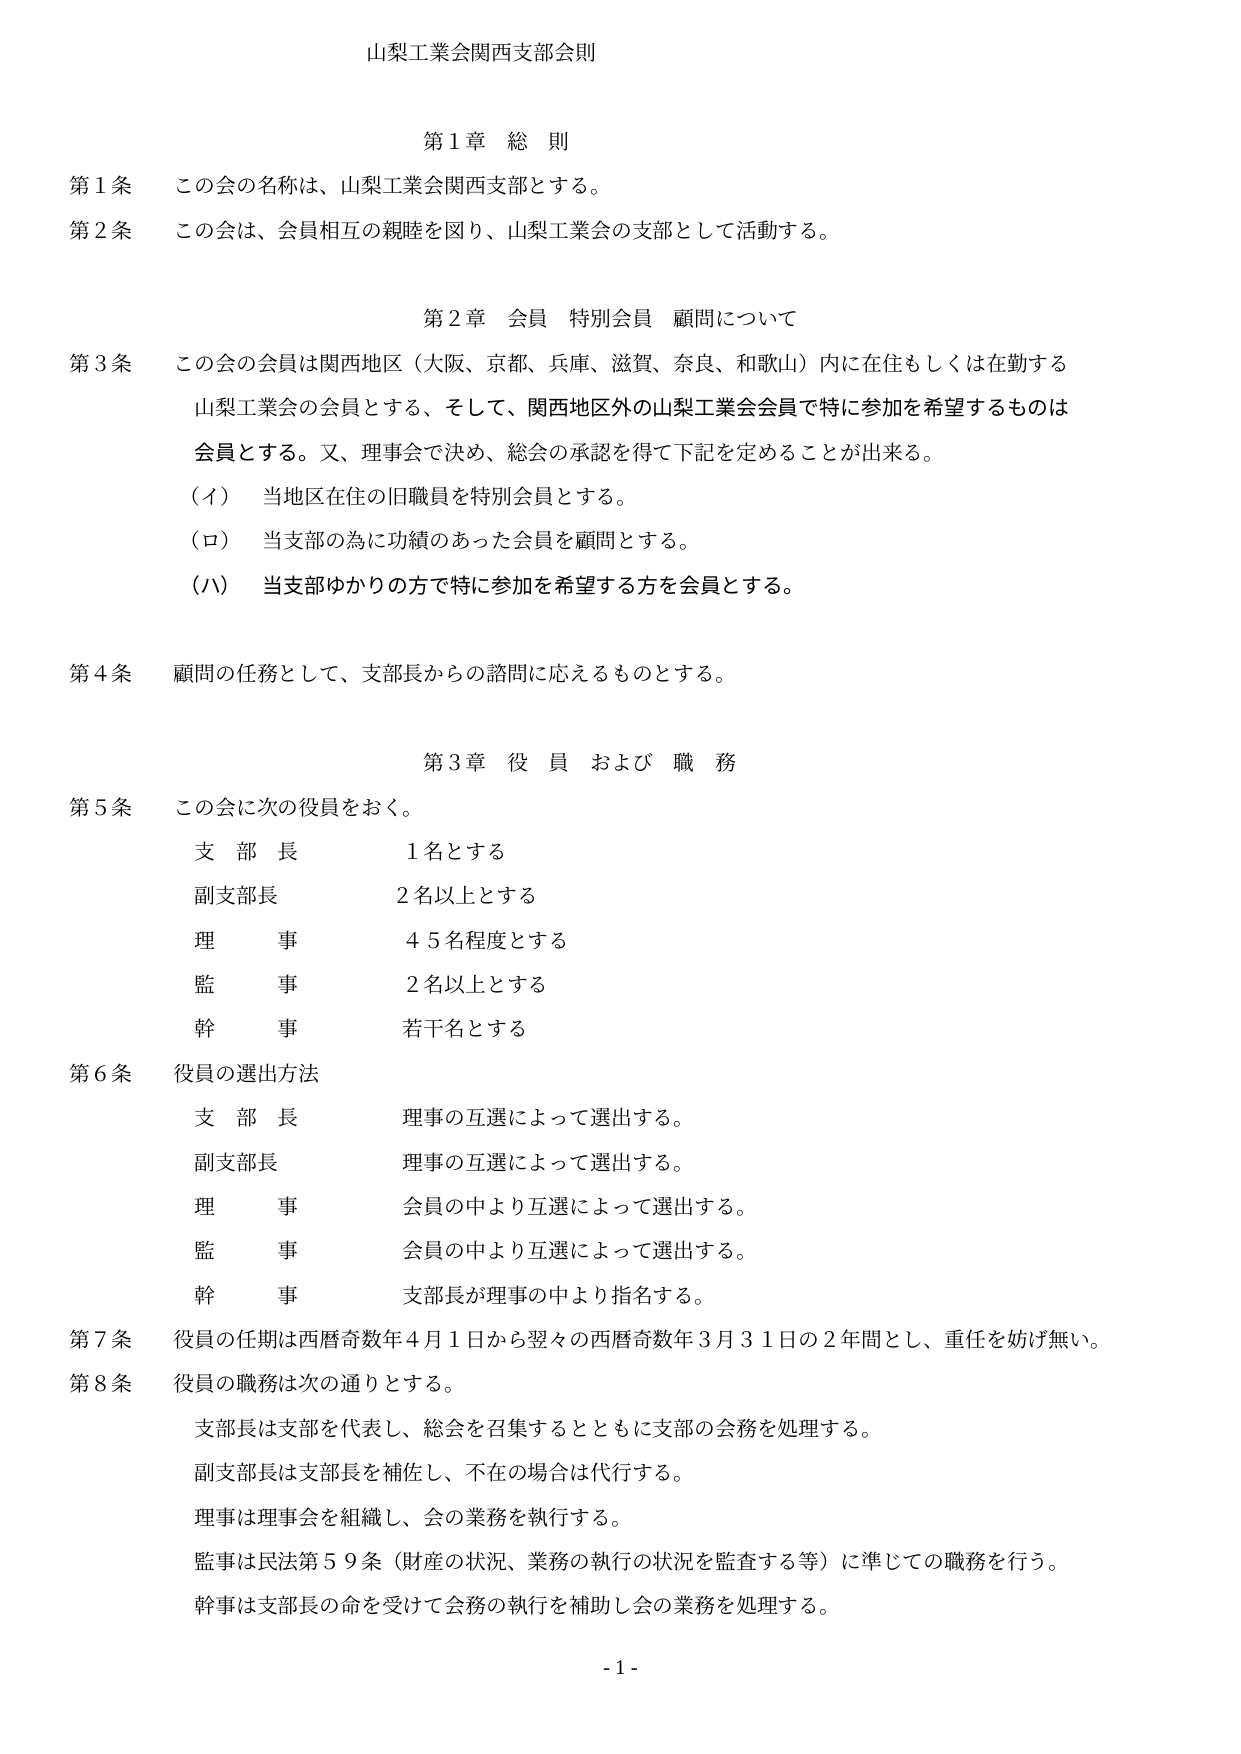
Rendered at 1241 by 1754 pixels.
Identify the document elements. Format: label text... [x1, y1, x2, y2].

text 監事は民法第５９条（財産の状況、業務の執行の状況を監査する等）に準じての職務を行う。 [69, 1538, 1171, 1582]
text 第２条 この会は、会員相互の親睦を図り、山梨工業会の支部として活動する。 [69, 207, 1171, 251]
text 監 事 ２名以上とする [69, 961, 1171, 1006]
text 理 事 会員の中より互選によって選出する。 [69, 1183, 1171, 1227]
text 第７条 役員の任期は西暦奇数年４月１日から翌々の西暦奇数年３月３１日の２年間とし、重任を妨げ無い。 [69, 1316, 1171, 1361]
text 幹 事 若干名とする [69, 1006, 1171, 1050]
text 支部長は支部を代表し、総会を召集するとともに支部の会務を処理する。 [69, 1405, 1171, 1449]
text 第１章 総 則 [69, 118, 1171, 162]
text 第８条 役員の職務は次の通りとする。 [69, 1361, 1171, 1405]
text 支 部 長 １名とする [69, 828, 1171, 872]
text 第３章 役 員 および 職 務 [69, 739, 1171, 784]
text （ハ） 当支部ゆかりの方で特に参加を希望する方を会員とする。 [69, 562, 1171, 606]
text 副支部長 理事の互選によって選出する。 [69, 1139, 1171, 1183]
text 第２章 会員 特別会員 顧問について [69, 296, 1171, 340]
text 理 事 ４５名程度とする [69, 917, 1171, 961]
text 第１条 この会の名称は、山梨工業会関西支部とする。 [69, 162, 1171, 207]
text 副支部長 ２名以上とする [69, 872, 1171, 917]
text 幹 事 支部長が理事の中より指名する。 [69, 1272, 1171, 1316]
text 第３条 この会の会員は関西地区（大阪、京都、兵庫、滋賀、奈良、和歌山）内に在住もしくは在勤する [69, 340, 1171, 384]
text 第４条 顧問の任務として、支部長からの諮問に応えるものとする。 [69, 651, 1171, 695]
text （イ） 当地区在住の旧職員を特別会員とする。 [69, 473, 1171, 517]
text 副支部長は支部長を補佐し、不在の場合は代行する。 [69, 1449, 1171, 1494]
text 第６条 役員の選出方法 [69, 1050, 1171, 1094]
text 監 事 会員の中より互選によって選出する。 [69, 1227, 1171, 1272]
text 第５条 この会に次の役員をおく。 [69, 784, 1171, 828]
text 会員とする。又、理事会で決め、総会の承認を得て下記を定めることが出来る。 [69, 429, 1171, 473]
text 幹事は支部長の命を受けて会務の執行を補助し会の業務を処理する。 [69, 1582, 1171, 1627]
text 支 部 長 理事の互選によって選出する。 [69, 1094, 1171, 1139]
text （ロ） 当支部の為に功績のあった会員を顧問とする。 [69, 517, 1171, 562]
text 山梨工業会の会員とする、そして、関西地区外の山梨工業会会員で特に参加を希望するものは [69, 384, 1171, 429]
text 山梨工業会関西支部会則 [69, 29, 1171, 74]
text 理事は理事会を組織し、会の業務を執行する。 [69, 1494, 1171, 1538]
